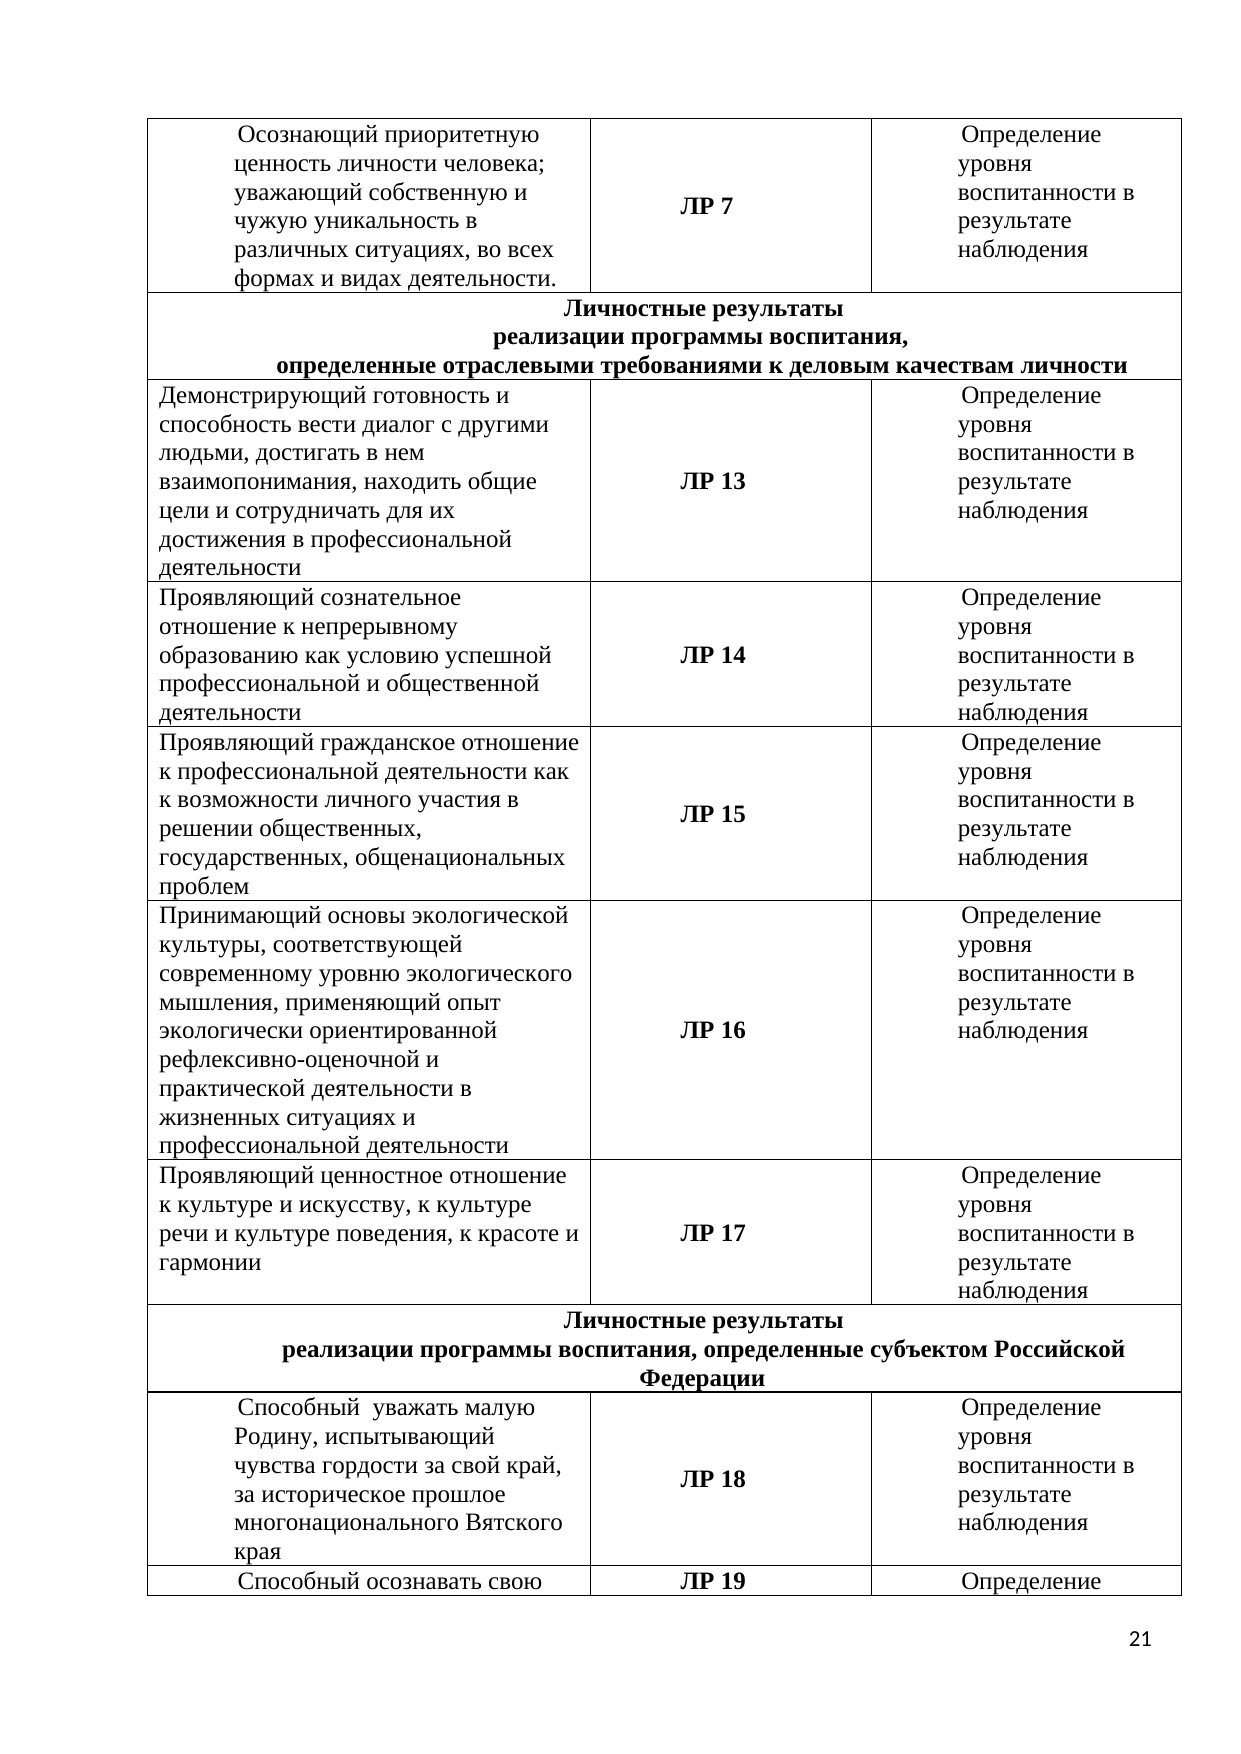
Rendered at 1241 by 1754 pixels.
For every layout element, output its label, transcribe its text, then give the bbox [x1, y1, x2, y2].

table_cell Проявляющий ценностное отношение к культуре и искусству, к культуре речи и культуре поведения, к красоте и гармонии [148, 1160, 590, 1304]
table_cell Личностные результаты реализации программы воспитания, определенные отраслевыми требованиями к деловым качествам личности [148, 293, 1181, 379]
table_cell Определение уровня воспитанности в результате наблюдения [872, 1160, 1181, 1304]
table_cell ЛР 16 [591, 901, 871, 1159]
table_cell Проявляющий сознательное отношение к непрерывному образованию как условию успешной профессиональной и общественной деятельности [148, 582, 590, 726]
table_cell Определение уровня воспитанности в результате наблюдения [872, 727, 1181, 899]
table_cell Принимающий основы экологической культуры, соответствующей современному уровню экологического мышления, применяющий опыт экологически ориентированной рефлексивно-оценочной и практической деятельности в жизненных ситуациях и профессиональной деятельности [148, 901, 590, 1159]
table_cell ЛР 18 [591, 1393, 871, 1565]
table_cell ЛР 15 [591, 727, 871, 899]
table_cell Определение уровня воспитанности в результате наблюдения [872, 582, 1181, 726]
table_cell Определение уровня воспитанности в результате наблюдения [872, 380, 1181, 581]
table_cell Демонстрирующий готовность и способность вести диалог с другими людьми, достигать в нем взаимопонимания, находить общие цели и сотрудничать для их достижения в профессиональной деятельности [148, 380, 590, 581]
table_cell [872, 1566, 1181, 1595]
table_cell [148, 1566, 590, 1595]
table_cell Личностные результаты реализации программы воспитания, определенные субъектом Российской Федерации [148, 1305, 1181, 1391]
table_cell Определение уровня воспитанности в результате наблюдения [872, 901, 1181, 1159]
table_cell ЛР 13 [591, 380, 871, 581]
table_cell ЛР 14 [591, 582, 871, 726]
table_cell ЛР 17 [591, 1160, 871, 1304]
table_cell ЛР 7 [591, 119, 871, 292]
table_cell Способный уважать малую Родину, испытывающий чувства гордости за свой край, за историческое прошлое многонационального Вятского края [148, 1393, 590, 1565]
table_cell Осознающий приоритетную ценность личности человека; уважающий собственную и чужую уникальность в различных ситуациях, во всех формах и видах деятельности. [148, 119, 590, 292]
table_cell Определение уровня воспитанности в результате наблюдения [872, 119, 1181, 292]
table_cell ЛР 19 [591, 1566, 871, 1595]
table_cell Определение уровня воспитанности в результате наблюдения [872, 1393, 1181, 1565]
table_cell Проявляющий гражданское отношение к профессиональной деятельности как к возможности личного участия в решении общественных, государственных, общенациональных проблем [148, 727, 590, 899]
